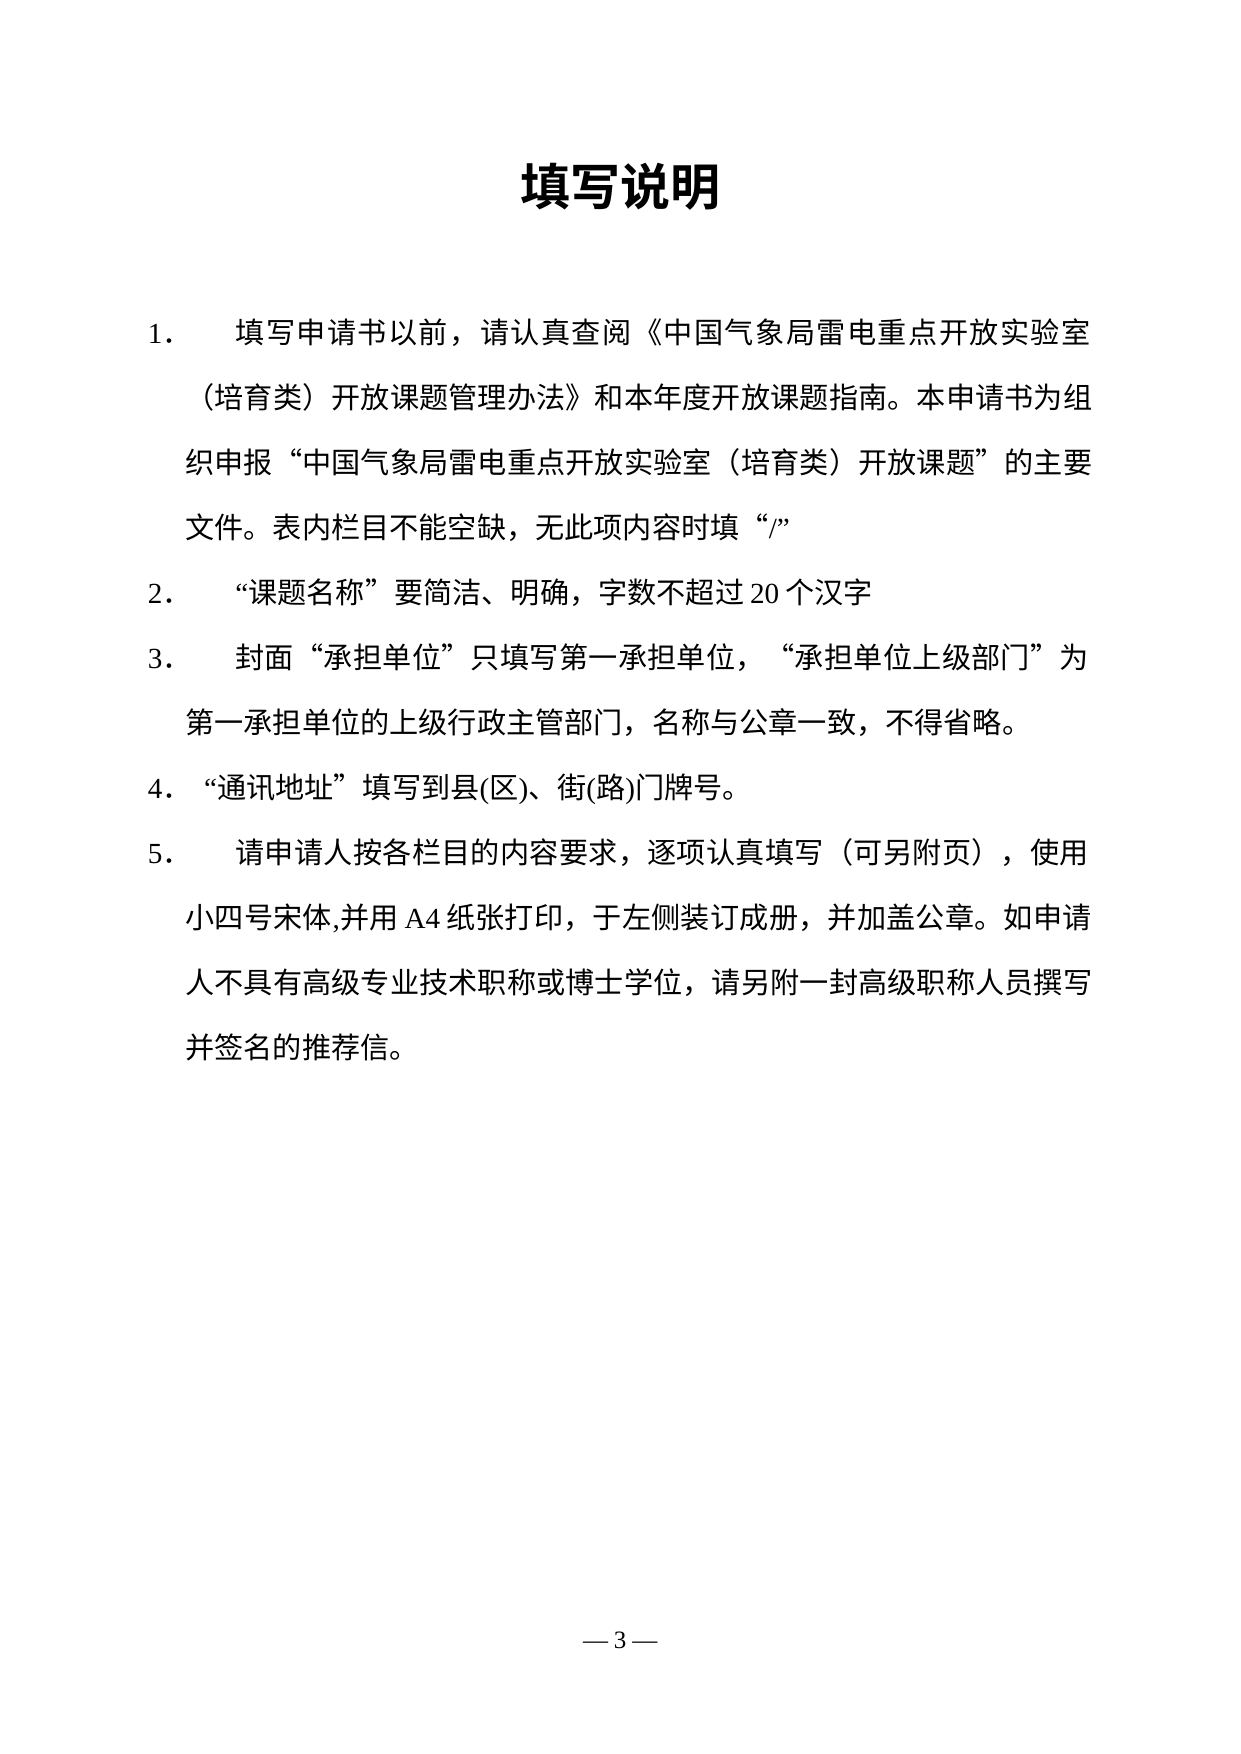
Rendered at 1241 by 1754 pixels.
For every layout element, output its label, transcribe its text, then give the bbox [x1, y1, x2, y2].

list “课题名称”要简洁、明确，字数不超过20个汉字 [148, 558, 1092, 623]
list “通讯地址”填写到县(区)、街(路)门牌号。 [148, 753, 1092, 818]
list 请申请人按各栏目的内容要求，逐项认真填写（可另附页），使用小四号宋体,并用A4纸张打印，于左侧装订成册，并加盖公章。如申请人不具有高级专业技术职称或博士学位，请另附一封高级职称人员撰写并签名的推荐信。 [148, 818, 1092, 1078]
list 封面“承担单位”只填写第一承担单位，“承担单位上级部门”为第一承担单位的上级行政主管部门，名称与公章一致，不得省略。 [148, 623, 1092, 753]
text 填写说明 [148, 135, 1092, 233]
list 填写申请书以前，请认真查阅《中国气象局雷电重点开放实验室（培育类）开放课题管理办法》和本年度开放课题指南。本申请书为组织申报“中国气象局雷电重点开放实验室（培育类）开放课题”的主要文件。表内栏目不能空缺，无此项内容时填“/” [148, 298, 1092, 558]
